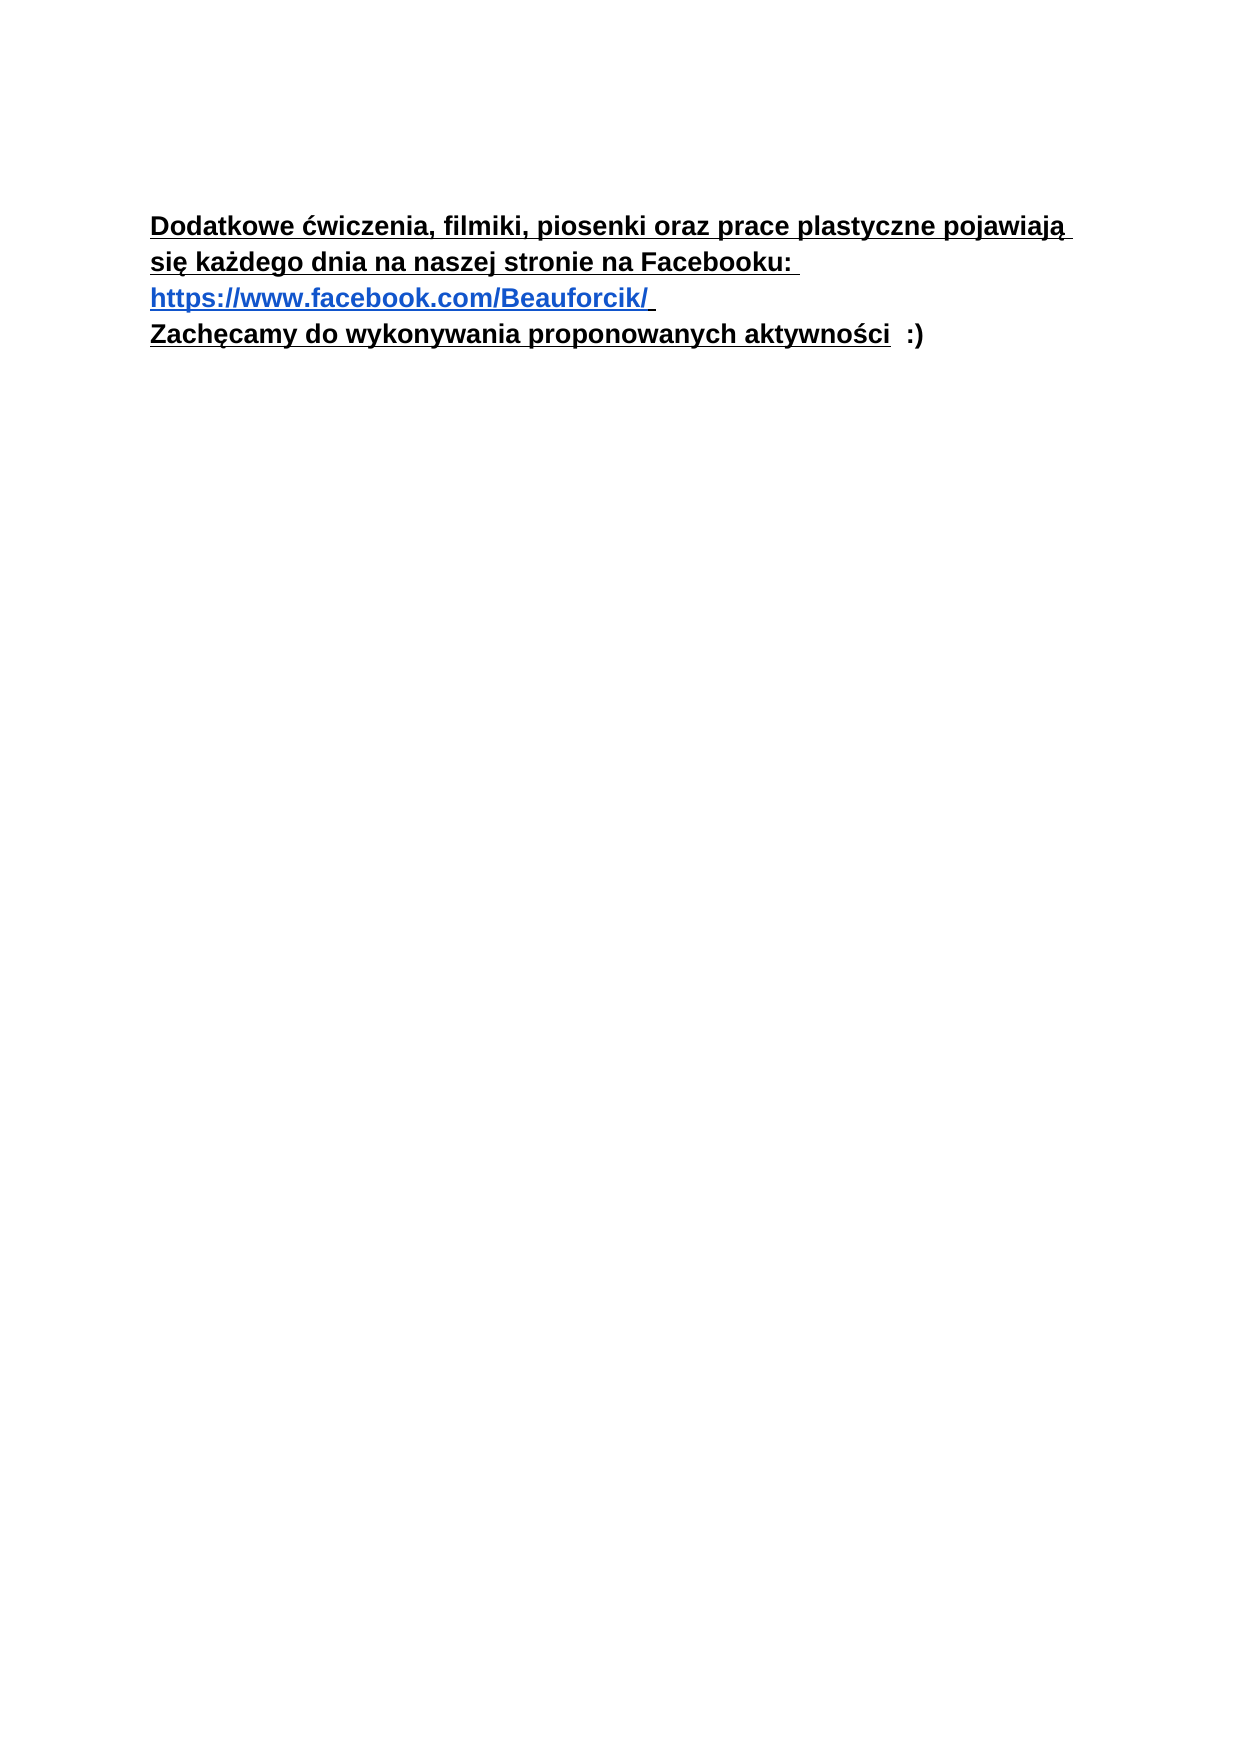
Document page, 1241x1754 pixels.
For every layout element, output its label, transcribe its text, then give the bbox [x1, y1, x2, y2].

text Dodatkowe ćwiczenia, filmiki, piosenki oraz prace plastyczne pojawiają się każdego dnia na naszej stronie na Facebooku: https://www.facebook.com/Beauforcik/ [150, 210, 1090, 313]
text Zachęcamy do wykonywania proponowanych aktywności :) [150, 318, 1090, 349]
